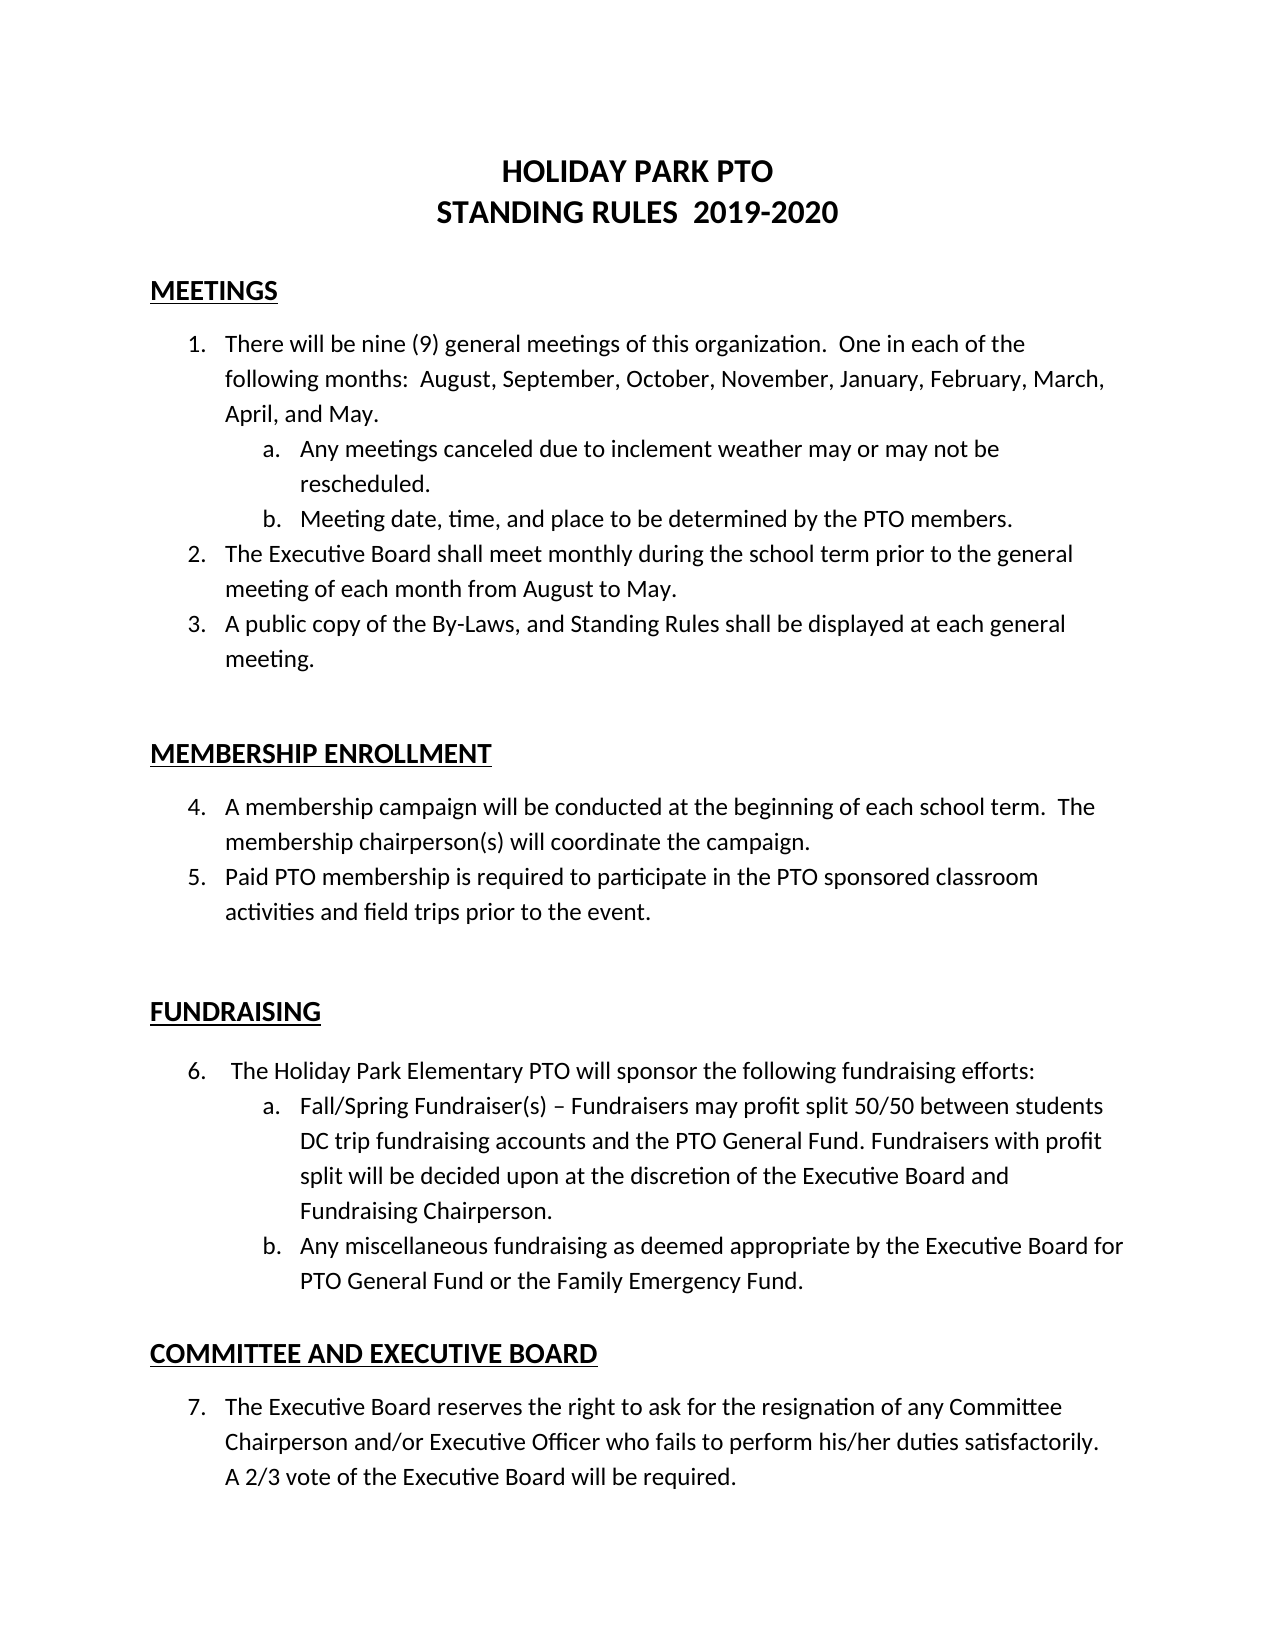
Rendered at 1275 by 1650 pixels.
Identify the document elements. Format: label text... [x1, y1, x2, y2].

text HOLIDAY PARK PTO [150, 150, 1125, 191]
text FUNDRAISING [150, 993, 1125, 1029]
list A public copy of the By-Laws, and Standing Rules shall be displayed at each general meeting. [187, 609, 1125, 674]
text MEMBERSHIP ENROLLMENT [150, 735, 1125, 771]
list Any miscellaneous fundraising as deemed appropriate by the Executive Board for PTO General Fund or the Family Emergency Fund. [262, 1230, 1125, 1296]
list Paid PTO membership is required to participate in the PTO sponsored classroom activities and field trips prior to the event. [187, 862, 1125, 927]
text MEETINGS [150, 272, 1125, 308]
list The Executive Board reserves the right to ask for the resignation of any Committee Chairperson and/or Executive Officer who fails to perform his/her duties satisfactorily. A 2/3 vote of the Executive Board will be required. [187, 1392, 1125, 1492]
list There will be nine (9) general meetings of this organization. One in each of the following months: August, September, October, November, January, February, March, April, and May. [187, 329, 1125, 429]
text STANDING RULES 2019-2020 [150, 191, 1125, 231]
list A membership campaign will be conducted at the beginning of each school term. The membership chairperson(s) will coordinate the campaign. [187, 792, 1125, 857]
list Meeting date, time, and place to be determined by the PTO members. [262, 504, 1125, 534]
list The Executive Board shall meet monthly during the school term prior to the general meeting of each month from August to May. [187, 539, 1125, 604]
text COMMITTEE AND EXECUTIVE BOARD [150, 1335, 1125, 1371]
list The Holiday Park Elementary PTO will sponsor the following fundraising efforts: [187, 1055, 1125, 1086]
list Fall/Spring Fundraiser(s) – Fundraisers may profit split 50/50 between students DC trip fundraising accounts and the PTO General Fund. Fundraisers with profit split will be decided upon at the discretion of the Executive Board and Fundraising Chairperson. [262, 1090, 1125, 1226]
list Any meetings canceled due to inclement weather may or may not be rescheduled. [262, 434, 1125, 499]
